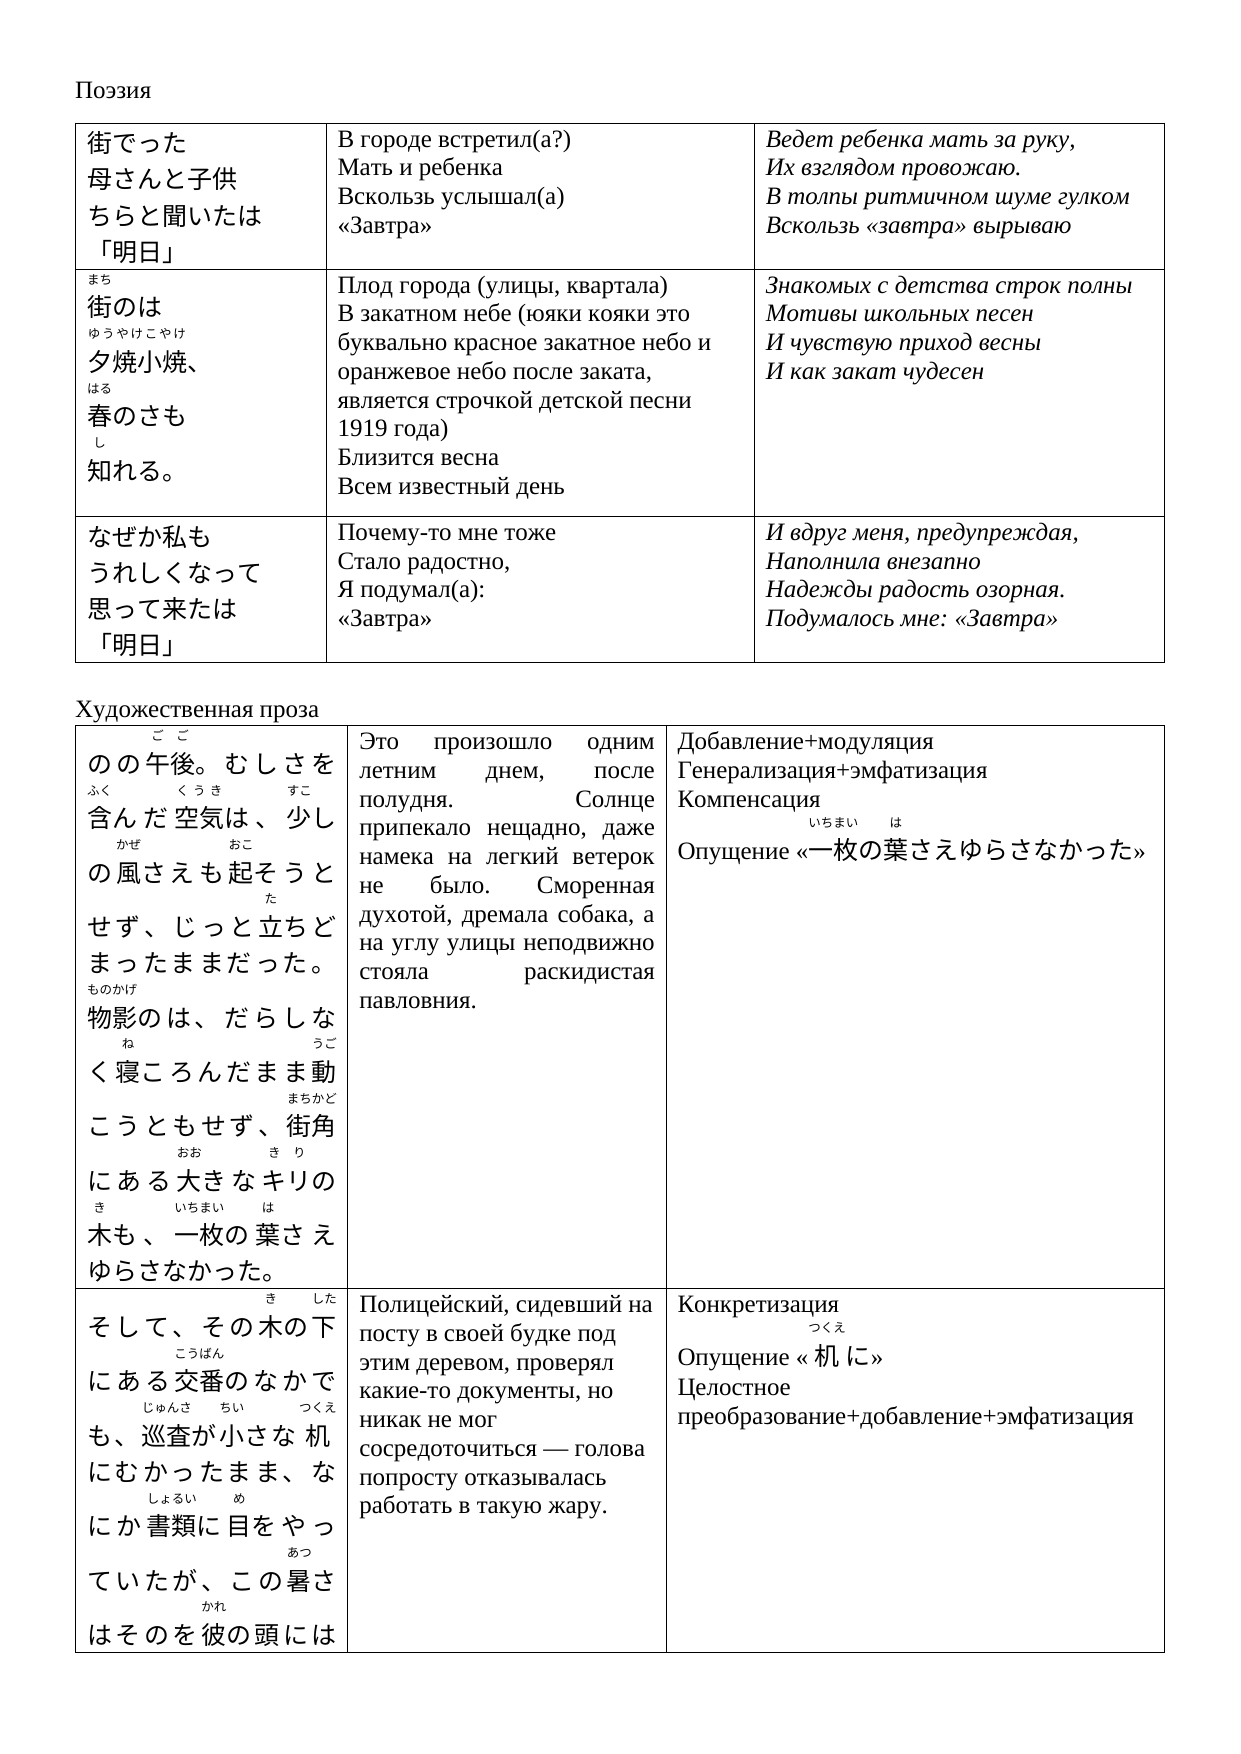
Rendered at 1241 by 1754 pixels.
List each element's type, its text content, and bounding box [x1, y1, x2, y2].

table_header Это произошло одним летним днем, после полудня. Солнце припекало нещадно, даже намека на легкий ветерок не было. Сморенная духотой, дремала собака, а на углу улицы неподвижно стояла раскидистая павловния. [348, 726, 666, 1288]
table_cell Знакомых с детства строк полны Мотивы школьных песен И чувствую приход весны И как закат чудесен [755, 270, 1164, 516]
text Поэзия [75, 75, 1165, 104]
table_cell Почему-то мне тоже Стало радостно, Я подумал(а): «Завтра» [327, 517, 754, 662]
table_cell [348, 1289, 666, 1652]
table_cell Плод города (улицы, квартала) В закатном небе (юяки кояки это буквально красное закатное небо и оранжевое небо после заката, является строчкой детской песни 1919 года) Близится весна Всем известный день [327, 270, 754, 516]
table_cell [667, 1289, 1164, 1652]
table_cell のは 、 のさも れる。 [76, 270, 326, 516]
text Художественная проза [75, 694, 1165, 723]
table_header Добавление+модуляция Генерализация+эмфатизация Компенсация Опущение «のさえゆらさなかった» [667, 726, 1164, 1288]
table_cell И вдруг меня, предупреждая, Наполнила внезапно Надежды радость озорная. Подумалось мне: «Завтра» [755, 517, 1164, 662]
table_cell なぜか私も うれしくなって 思って来たは 「明日」 [76, 517, 326, 662]
table_header のの。むしさをんだは、しのさえもそうとせず、じっとちどまったままだった。のは、だらしなくころんだままこうともせず、にあるきなのも、のさえゆらさなかった。 [76, 726, 347, 1288]
table_header В городе встретил(а?) Мать и ребенка Вскользь услышал(а) «Завтра» [327, 124, 754, 269]
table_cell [76, 1289, 347, 1652]
table_header 街でった 母さんと子供 ちらと聞いたは 「明日」 [76, 124, 326, 269]
table_header Ведет ребенка мать за руку, Их взглядом провожаю. В толпы ритмичном шуме гулком Вскользь «завтра» вырываю [755, 124, 1164, 269]
